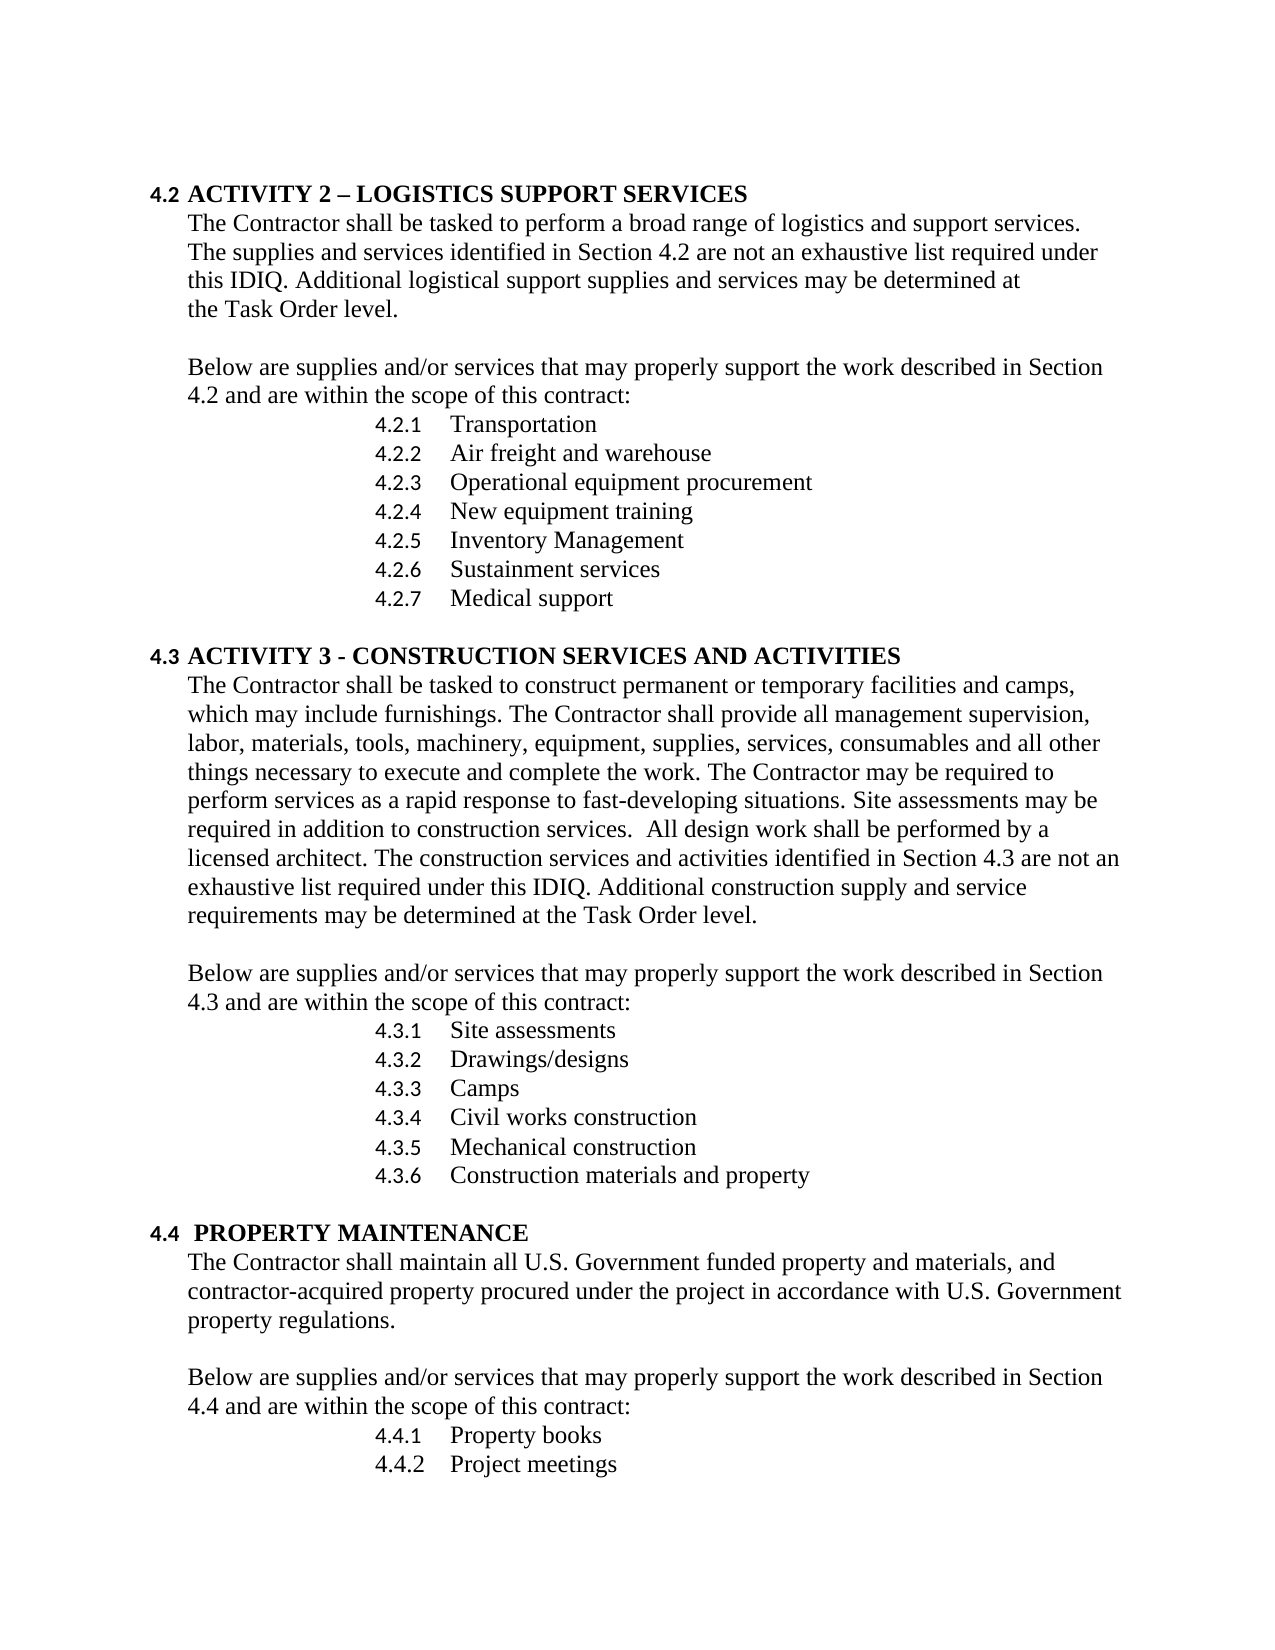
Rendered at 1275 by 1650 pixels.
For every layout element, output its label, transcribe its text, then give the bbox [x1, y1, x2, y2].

list ACTIVITY 3 - CONSTRUCTION SERVICES AND ACTIVITIES [150, 641, 1125, 670]
list Operational equipment procurement [375, 467, 1125, 496]
list Site assessments [375, 1015, 1125, 1044]
list Inventory Management [375, 525, 1125, 554]
list Mechanical construction [375, 1132, 1125, 1161]
list Construction materials and property [375, 1161, 1125, 1190]
list Sustainment services [375, 554, 1125, 583]
list Air freight and warehouse [375, 438, 1125, 467]
list Medical support [375, 583, 1125, 612]
list Civil works construction [375, 1102, 1125, 1132]
text Below are supplies and/or services that may properly support the work described in Section 4.4 and are within the scope of this contract: [187, 1362, 1125, 1420]
list Property books [375, 1420, 1125, 1449]
list Drawings/designs [375, 1044, 1125, 1073]
text Below are supplies and/or services that may properly support the work described in Section 4.3 and are within the scope of this contract: [187, 958, 1125, 1015]
list Camps [375, 1073, 1125, 1102]
list PROPERTY MAINTENANCE [150, 1218, 1125, 1247]
text The Contractor shall be tasked to perform a broad range of logistics and support services. The supplies and services identified in Section 4.2 are not an exhaustive list required under this IDIQ. Additional logistical support supplies and services may be determined at the Task Order level. [187, 208, 1125, 323]
list Transportation [375, 409, 1125, 438]
text The Contractor shall maintain all U.S. Government funded property and materials, and contractor-acquired property procured under the project in accordance with U.S. Government property regulations. [187, 1247, 1125, 1334]
text Below are supplies and/or services that may properly support the work described in Section 4.2 and are within the scope of this contract: [187, 352, 1125, 409]
text The Contractor shall be tasked to construct permanent or temporary facilities and camps, which may include furnishings. The Contractor shall provide all management supervision, labor, materials, tools, machinery, equipment, supplies, services, consumables and all other things necessary to execute and complete the work. The Contractor may be required to perform services as a rapid response to fast-developing situations. Site assessments may be required in addition to construction services. All design work shall be performed by a licensed architect. The construction services and activities identified in Section 4.3 are not an exhaustive list required under this IDIQ. Additional construction supply and service requirements may be determined at the Task Order level. [187, 670, 1125, 929]
list Project meetings [375, 1449, 1125, 1478]
list ACTIVITY 2 – LOGISTICS SUPPORT SERVICES [150, 179, 1125, 208]
list New equipment training [375, 496, 1125, 525]
